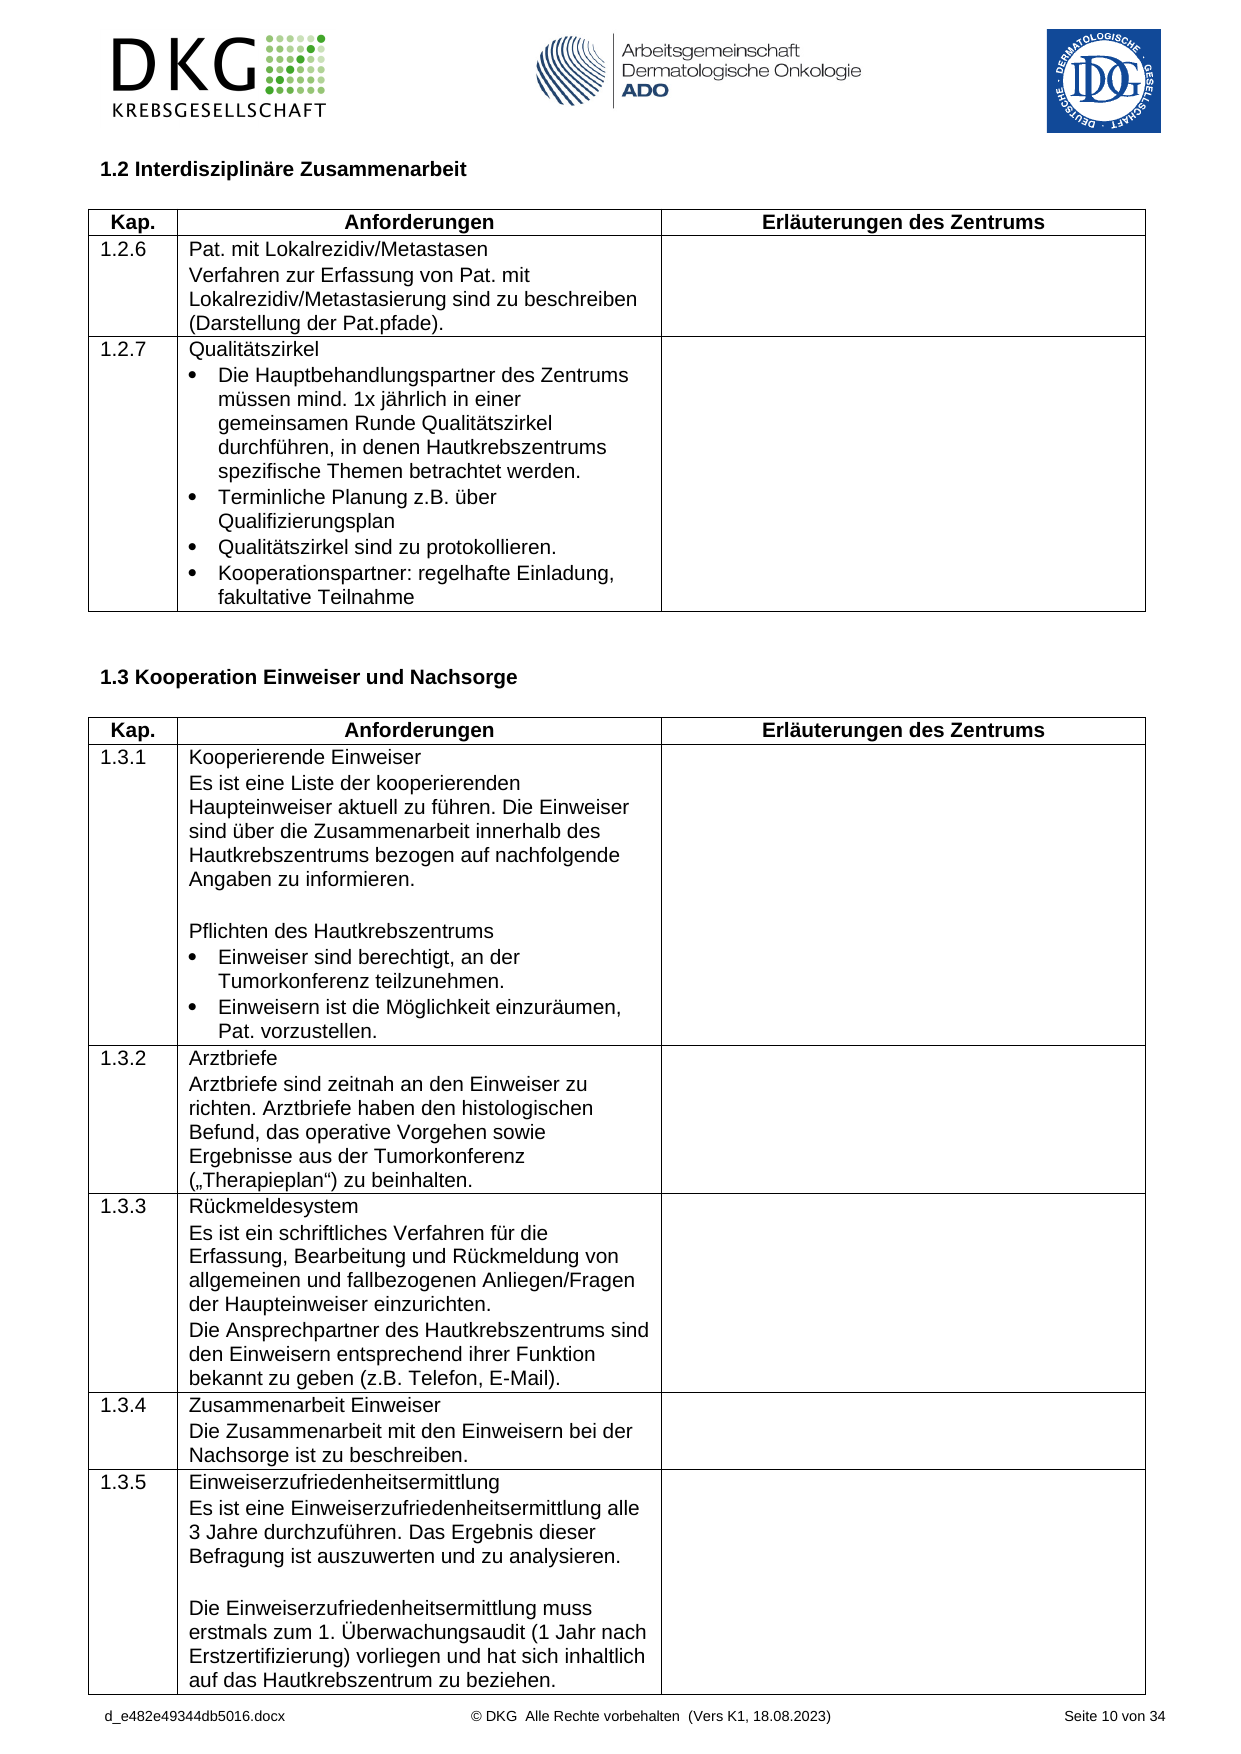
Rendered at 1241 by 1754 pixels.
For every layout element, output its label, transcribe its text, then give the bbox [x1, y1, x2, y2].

table_header 1.3 Kooperation Einweiser und Nachsorge [89, 665, 1146, 717]
table_cell [662, 1470, 1145, 1693]
table_cell Arztbriefe Arztbriefe sind zeitnah an den Einweiser zu richten. Arztbriefe haben den histologischen Befund, das operative Vorgehen sowie Ergebnisse aus der Tumorkonferenz („Therapieplan“) zu beinhalten. [178, 1046, 661, 1193]
table_cell 1.2.7 [89, 337, 177, 611]
table_cell Anforderungen [178, 718, 661, 744]
table_cell Erläuterungen des Zentrums [662, 210, 1145, 235]
table_cell [662, 745, 1145, 1044]
table_cell [662, 1393, 1145, 1469]
table_header 1.2 Interdisziplinäre Zusammenarbeit [89, 157, 1146, 208]
table_cell 1.3.1 [89, 745, 177, 1044]
table_cell 1.2.6 [89, 236, 177, 336]
table_cell Anforderungen [178, 210, 661, 235]
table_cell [178, 1470, 661, 1693]
table_cell 1.3.5 [89, 1470, 177, 1693]
table_cell Kooperierende Einweiser Es ist eine Liste der kooperierenden Haupteinweiser aktuell zu führen. Die Einweiser sind über die Zusammenarbeit innerhalb des Hautkrebszentrums bezogen auf nachfolgende Angaben zu informieren. Pflichten des Hautkrebszentrums Einweiser sind berechtigt, an der Tumorkonferenz teilzunehmen. Einweisern ist die Möglichkeit einzuräumen, Pat. vorzustellen. [178, 745, 661, 1044]
table_cell Qualitätszirkel Die Hauptbehandlungspartner des Zentrums müssen mind. 1x jährlich in einer gemeinsamen Runde Qualitätszirkel durchführen, in denen Hautkrebszentrums spezifische Themen betrachtet werden. Terminliche Planung z.B. über Qualifizierungsplan Qualitätszirkel sind zu protokollieren. Kooperationspartner: regelhafte Einladung, fakultative Teilnahme [178, 337, 661, 611]
picture [100, 29, 337, 128]
table_cell Rückmeldesystem Es ist ein schriftliches Verfahren für die Erfassung, Bearbeitung und Rückmeldung von allgemeinen und fallbezogenen Anliegen/Fragen der Haupteinweiser einzurichten. Die Ansprechpartner des Hautkrebszentrums sind den Einweisern entsprechend ihrer Funktion bekannt zu geben (z.B. Telefon, E-Mail). [178, 1194, 661, 1392]
table_cell [662, 1194, 1145, 1392]
picture [530, 29, 867, 113]
table_cell [662, 236, 1145, 336]
table_cell 1.3.4 [89, 1393, 177, 1469]
table_cell Kap. [89, 210, 177, 235]
table_cell Erläuterungen des Zentrums [662, 718, 1145, 744]
table_cell Zusammenarbeit Einweiser Die Zusammenarbeit mit den Einweisern bei der Nachsorge ist zu beschreiben. [178, 1393, 661, 1469]
table_cell Pat. mit Lokalrezidiv/Metastasen Verfahren zur Erfassung von Pat. mit Lokalrezidiv/Metastasierung sind zu beschreiben (Darstellung der Pat.pfade). [178, 236, 661, 336]
table_cell 1.3.2 [89, 1046, 177, 1193]
table_cell Kap. [89, 718, 177, 744]
table_cell 1.3.3 [89, 1194, 177, 1392]
table_cell [662, 1046, 1145, 1193]
table_cell [662, 337, 1145, 611]
